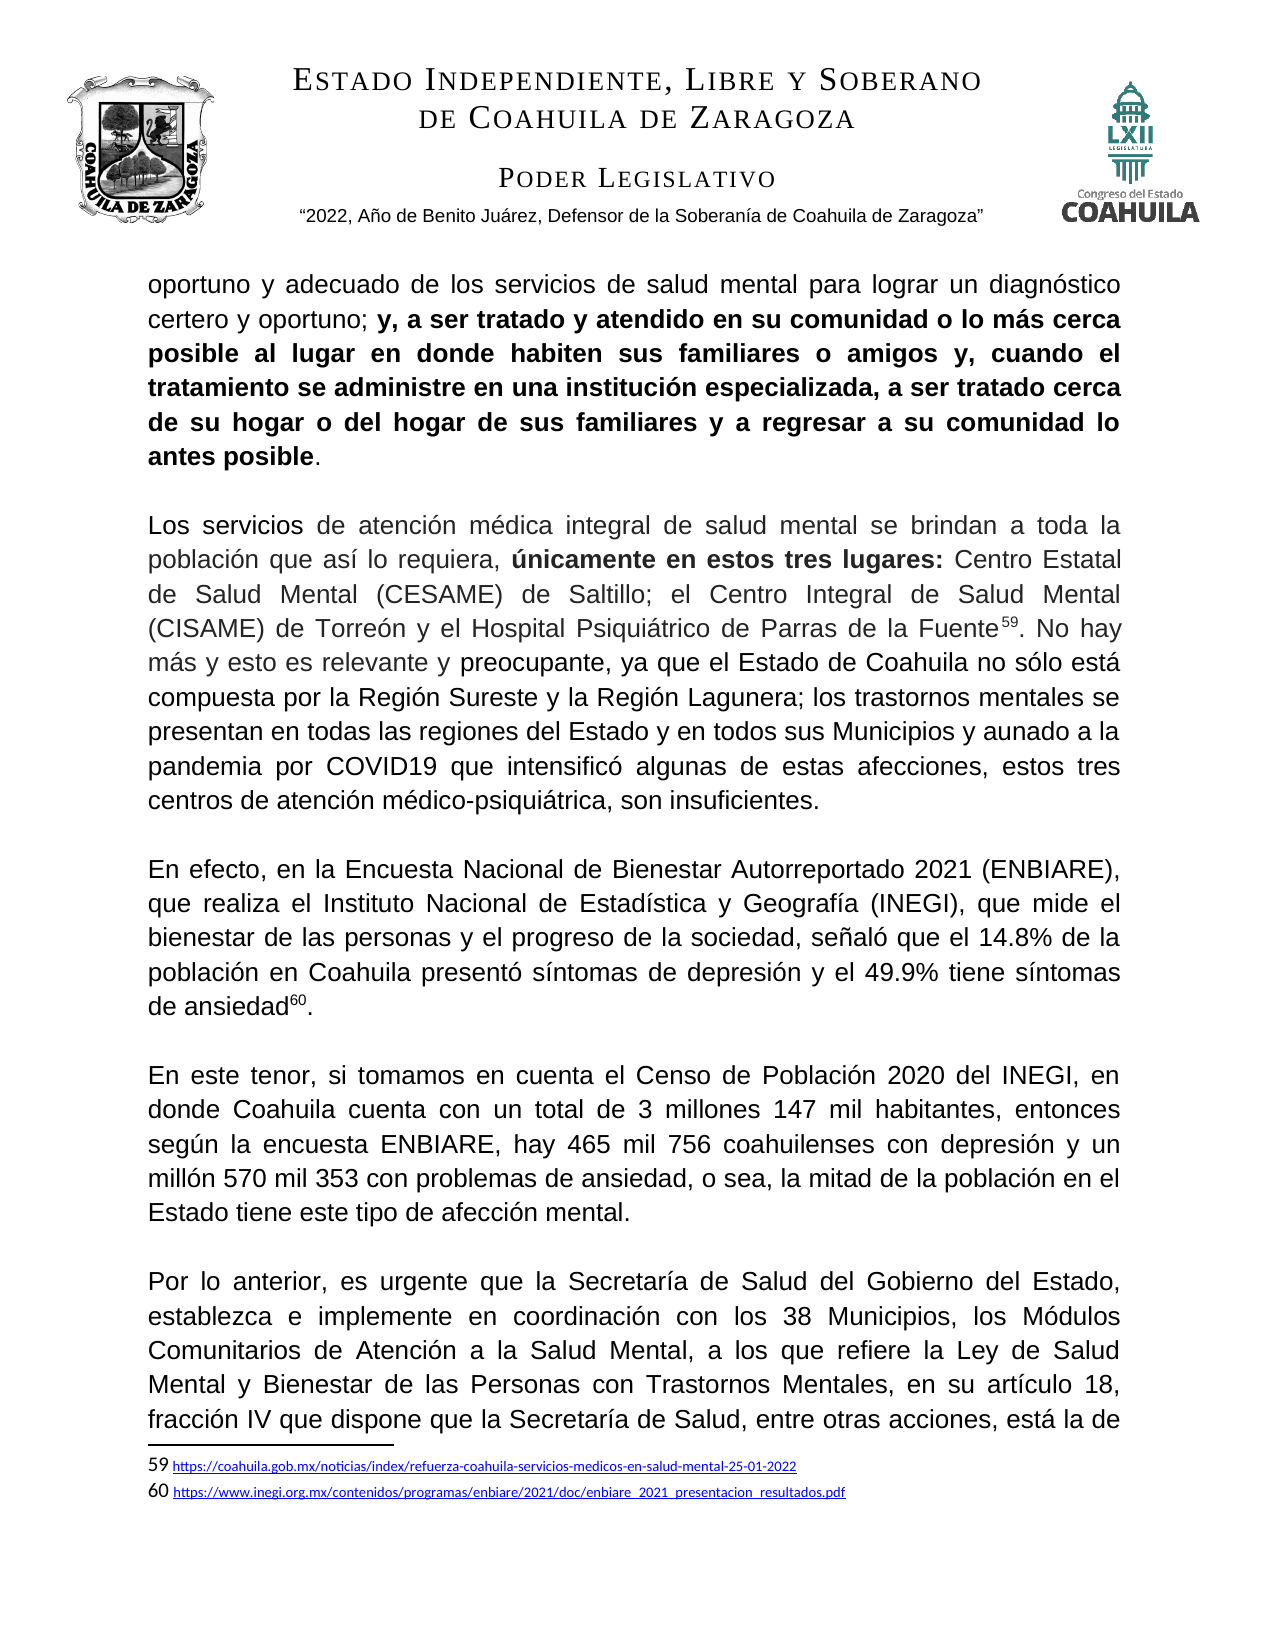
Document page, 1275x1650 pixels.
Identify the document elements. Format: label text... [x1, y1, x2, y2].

text En este tenor, si tomamos en cuenta el Censo de Población 2020 del INEGI, en donde Coahuila cuenta con un total de 3 millones 147 mil habitantes, entonces según la encuesta ENBIARE, hay 465 mil 756 coahuilenses con depresión y un millón 570 mil 353 con problemas de ansiedad, o sea, la mitad de la población en el Estado tiene este tipo de afección mental. [148, 1060, 1122, 1227]
text En efecto, en la Encuesta Nacional de Bienestar Autorreportado 2021 (ENBIARE), que realiza el Instituto Nacional de Estadística y Geografía (INEGI), que mide el bienestar de las personas y el progreso de la sociedad, señaló que el 14.8% de la población en Coahuila presentó síntomas de depresión y el 49.9% tiene síntomas de ansiedad. [148, 854, 1122, 1021]
text Los servicios de atención médica integral de salud mental se brindan a toda la población que así lo requiera, únicamente en estos tres lugares: Centro Estatal de Salud Mental (CESAME) de Saltillo; el Centro Integral de Salud Mental (CISAME) de Torreón y el Hospital Psiquiátrico de Parras de la Fuente. No hay más y esto es relevante y preocupante, ya que el Estado de Coahuila no sólo está compuesta por la Región Sureste y la Región Lagunera; los trastornos mentales se presentan en todas las regiones del Estado y en todos sus Municipios y aunado a la pandemia por COVID19 que intensificó algunas de estas afecciones, estos tres centros de atención médico-psiquiátrica, son insuficientes. [148, 608, 1122, 815]
picture [1052, 66, 1212, 234]
picture [66, 76, 215, 223]
